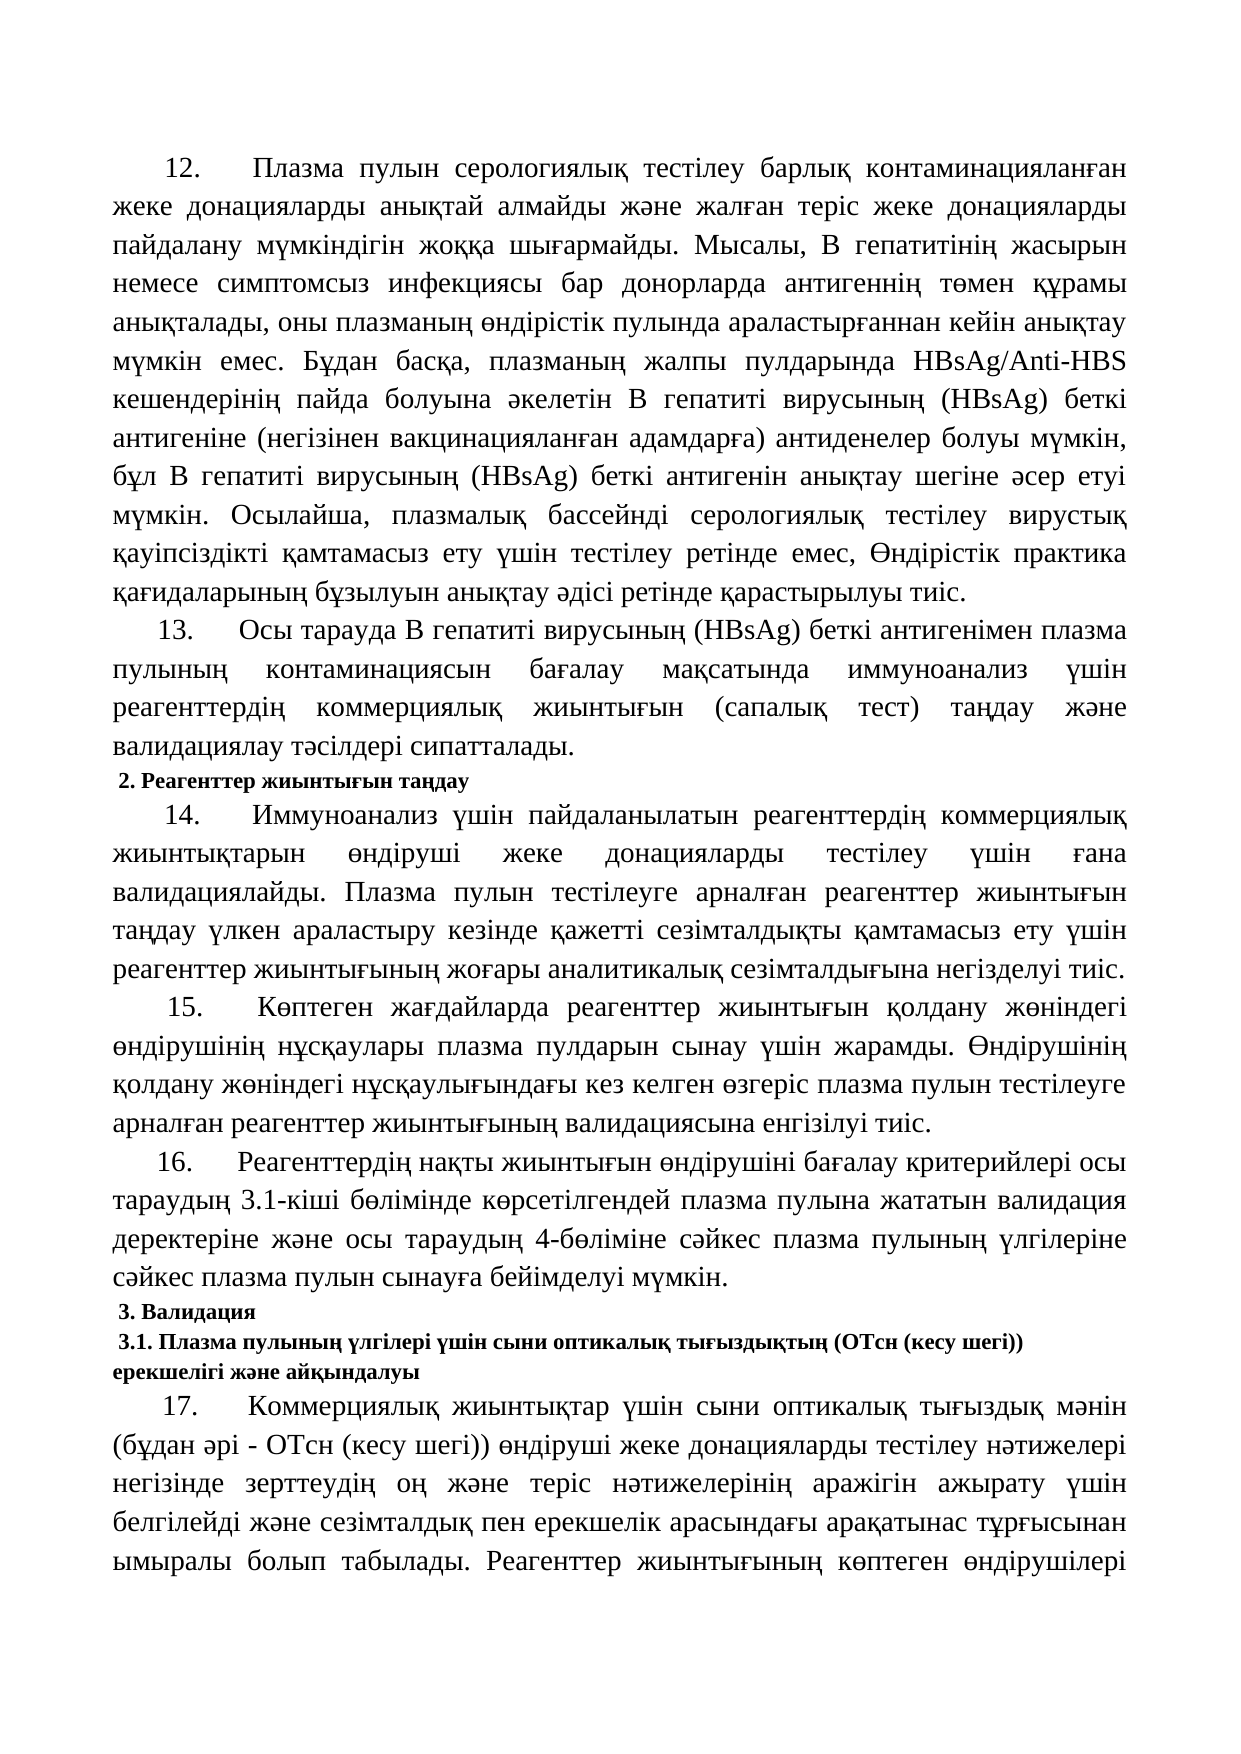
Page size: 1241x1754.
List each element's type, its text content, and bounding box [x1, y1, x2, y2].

text 3. Валидация [112, 1298, 1128, 1324]
text 12. Плазма пулын серологиялық тестілеу барлық контаминацияланған жеке донацияларды анықтай алмайды және жалған теріс жеке донацияларды пайдалану мүмкіндігін жоққа шығармайды. Мысалы, В гепатитінің жасырын немесе симптомсыз инфекциясы бар донорларда антигеннің төмен құрамы анықталады, оны плазманың өндірістік пулында араластырғаннан кейін анықтау мүмкін емес. Бұдан басқа, плазманың жалпы пулдарында HBsAg/Anti-HBS кешендерінің пайда болуына әкелетін В гепатиті вирусының (HBsAg) беткі антигеніне (негізінен вакцинацияланған адамдарға) антиденелер болуы мүмкін, бұл В гепатиті вирусының (HBsAg) беткі антигенін анықтау шегіне әсер етуі мүмкін. Осылайша, плазмалық бассейнді серологиялық тестілеу вирустық қауіпсіздікті қамтамасыз ету үшін тестілеу ретінде емес, Өндірістік практика қағидаларының бұзылуын анықтау әдісі ретінде қарастырылуы тиіс. [112, 150, 1128, 607]
text 3.1. Плазма пулының үлгілері үшін сыни оптикалық тығыздықтың (ОТсн (кесу шегі)) ерекшелігі және айқындалуы [112, 1328, 1128, 1385]
text 16. Реагенттердің нақты жиынтығын өндірушіні бағалау критерийлері осы тараудың 3.1-кіші бөлімінде көрсетілгендей плазма пулына жататын валидация деректеріне және осы тараудың 4-бөліміне сәйкес плазма пулының үлгілеріне сәйкес плазма пулын сынауға бейімделуі мүмкін. [112, 1144, 1128, 1293]
text 13. Осы тарауда В гепатиті вирусының (HBsAg) беткі антигенімен плазма пулының контаминациясын бағалау мақсатында иммуноанализ үшін реагенттердің коммерциялық жиынтығын (сапалық тест) таңдау және валидациялау тәсілдері сипатталады. [112, 612, 1128, 762]
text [112, 1388, 1128, 1576]
text 14. Иммуноанализ үшін пайдаланылатын реагенттердің коммерциялық жиынтықтарын өндіруші жеке донацияларды тестілеу үшін ғана валидациялайды. Плазма пулын тестілеуге арналған реагенттер жиынтығын таңдау үлкен араластыру кезінде қажетті сезімталдықты қамтамасыз ету үшін реагенттер жиынтығының жоғары аналитикалық сезімталдығына негізделуі тиіс. [112, 797, 1128, 984]
text 2. Реагенттер жиынтығын таңдау [112, 767, 1128, 793]
text 15. Көптеген жағдайларда реагенттер жиынтығын қолдану жөніндегі өндірушінің нұсқаулары плазма пулдарын сынау үшін жарамды. Өндірушінің қолдану жөніндегі нұсқаулығындағы кез келген өзгеріс плазма пулын тестілеуге арналған реагенттер жиынтығының валидациясына енгізілуі тиіс. [112, 989, 1128, 1139]
